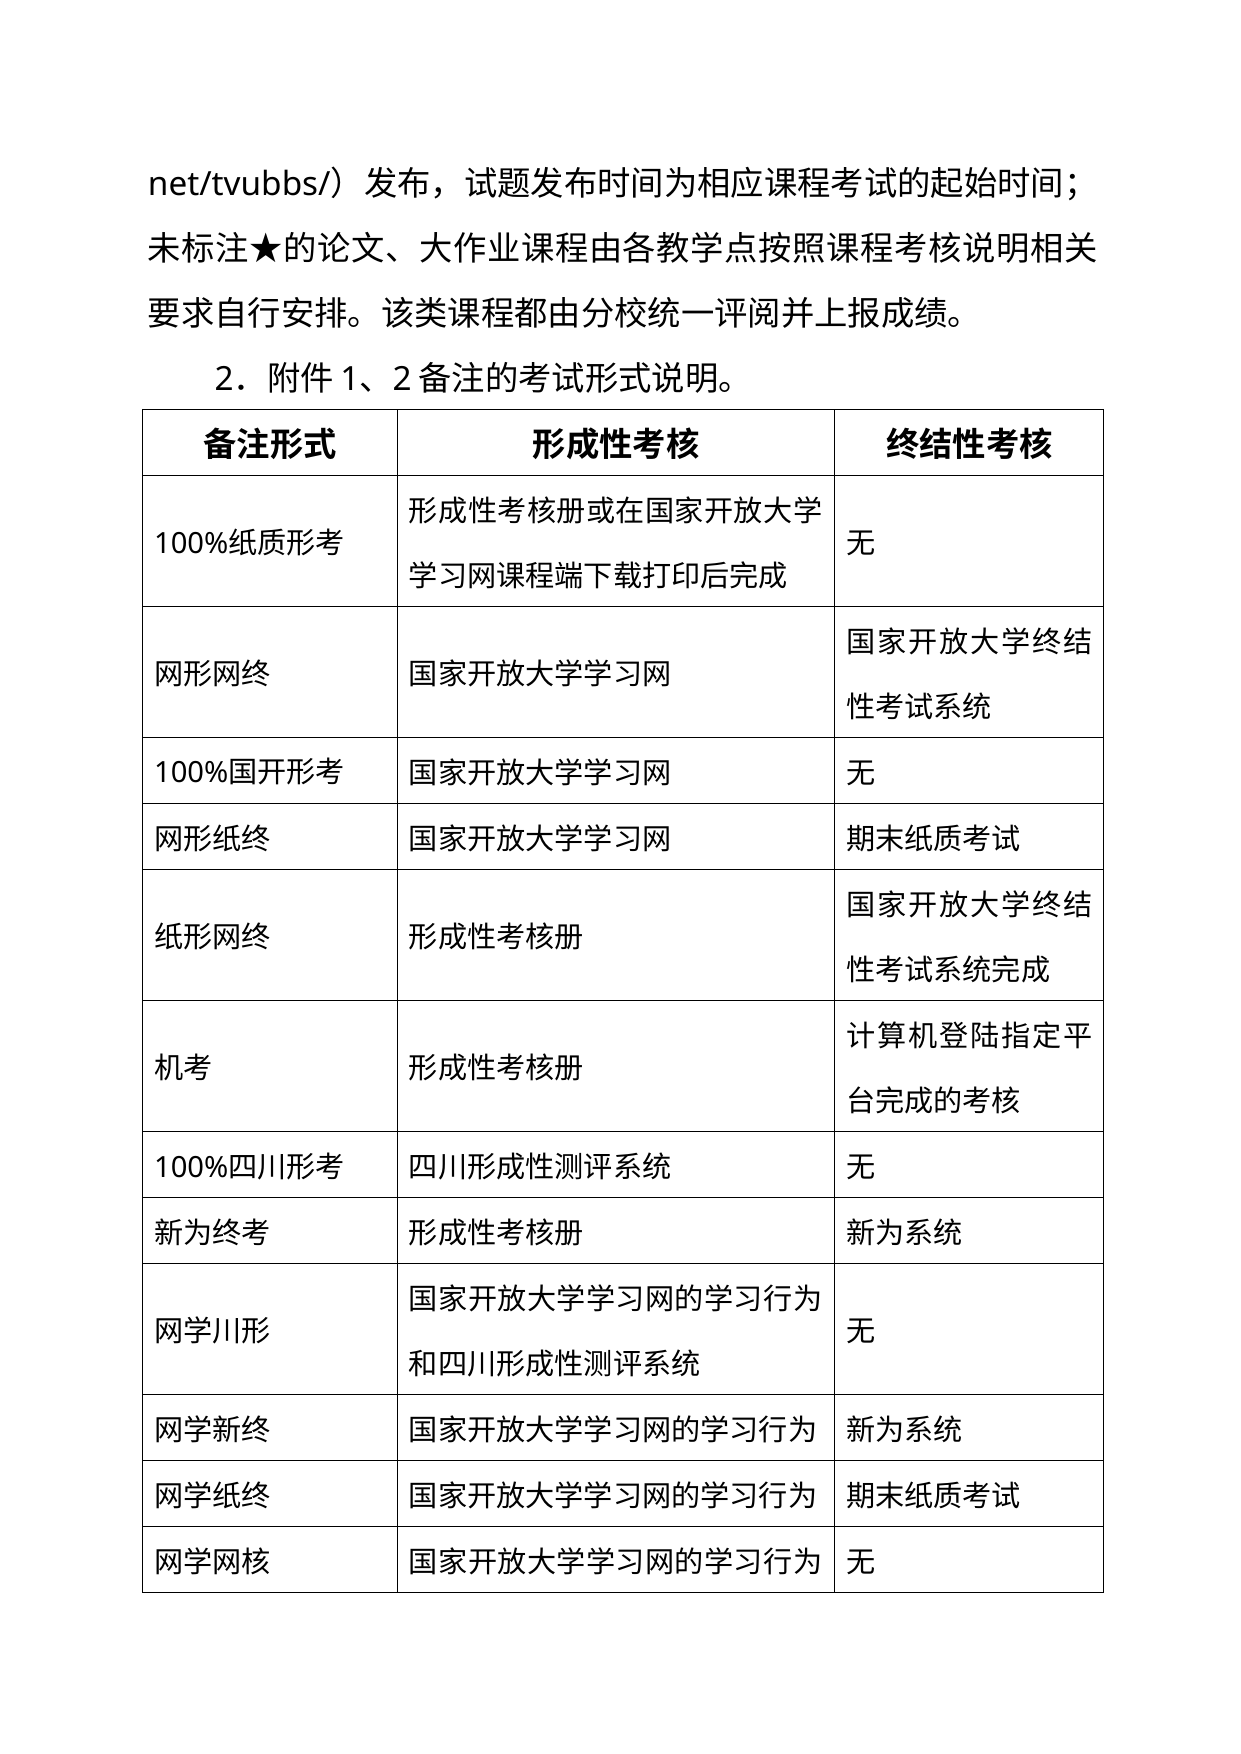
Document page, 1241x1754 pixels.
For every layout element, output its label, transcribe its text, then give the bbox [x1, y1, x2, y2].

table_cell 100%纸质形考 [143, 476, 397, 606]
table_cell 无 [835, 738, 1103, 803]
table_cell 新为系统 [835, 1198, 1103, 1263]
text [148, 149, 1098, 344]
table_cell 无 [835, 1527, 1103, 1592]
table_cell 新为系统 [835, 1395, 1103, 1460]
table_cell 国家开放大学学习网的学习行为 [398, 1461, 834, 1526]
table_cell 国家开放大学学习网 [398, 738, 834, 803]
table_cell 形成性考核册 [398, 1001, 834, 1131]
table_header 形成性考核 [398, 410, 834, 475]
table_cell 形成性考核册 [398, 870, 834, 1000]
table_cell 无 [835, 476, 1103, 606]
table_cell 国家开放大学学习网的学习行为和四川形成性测评系统 [398, 1264, 834, 1394]
table_cell 无 [835, 1132, 1103, 1197]
table_cell 机考 [143, 1001, 397, 1131]
table_cell 国家开放大学终结性考试系统完成 [835, 870, 1103, 1000]
table_cell 网学网核 [143, 1527, 397, 1592]
table_cell 无 [835, 1264, 1103, 1394]
table_cell 100%国开形考 [143, 738, 397, 803]
table_cell 网学纸终 [143, 1461, 397, 1526]
table_header 备注形式 [143, 410, 397, 475]
table_cell 新为终考 [143, 1198, 397, 1263]
table_cell 国家开放大学学习网 [398, 607, 834, 737]
table_cell 国家开放大学学习网 [398, 804, 834, 869]
table_cell 四川形成性测评系统 [398, 1132, 834, 1197]
table_cell 期末纸质考试 [835, 1461, 1103, 1526]
table_cell 网形网终 [143, 607, 397, 737]
table_cell 形成性考核册 [398, 1198, 834, 1263]
table_cell 国家开放大学学习网的学习行为 [398, 1395, 834, 1460]
table_cell 纸形网终 [143, 870, 397, 1000]
table_cell 网学川形 [143, 1264, 397, 1394]
table_cell 网形纸终 [143, 804, 397, 869]
table_cell 国家开放大学学习网的学习行为和作业 [398, 1527, 834, 1592]
table_cell 计算机登陆指定平台完成的考核 [835, 1001, 1103, 1131]
table_cell 形成性考核册或在国家开放大学学习网课程端下载打印后完成 [398, 476, 834, 606]
table_cell 国家开放大学终结性考试系统 [835, 607, 1103, 737]
table_cell 100%四川形考 [143, 1132, 397, 1197]
text 2．附件1、2备注的考试形式说明。 [148, 344, 1098, 409]
table_header 终结性考核 [835, 410, 1103, 475]
table_cell 网学新终 [143, 1395, 397, 1460]
table_cell 期末纸质考试 [835, 804, 1103, 869]
